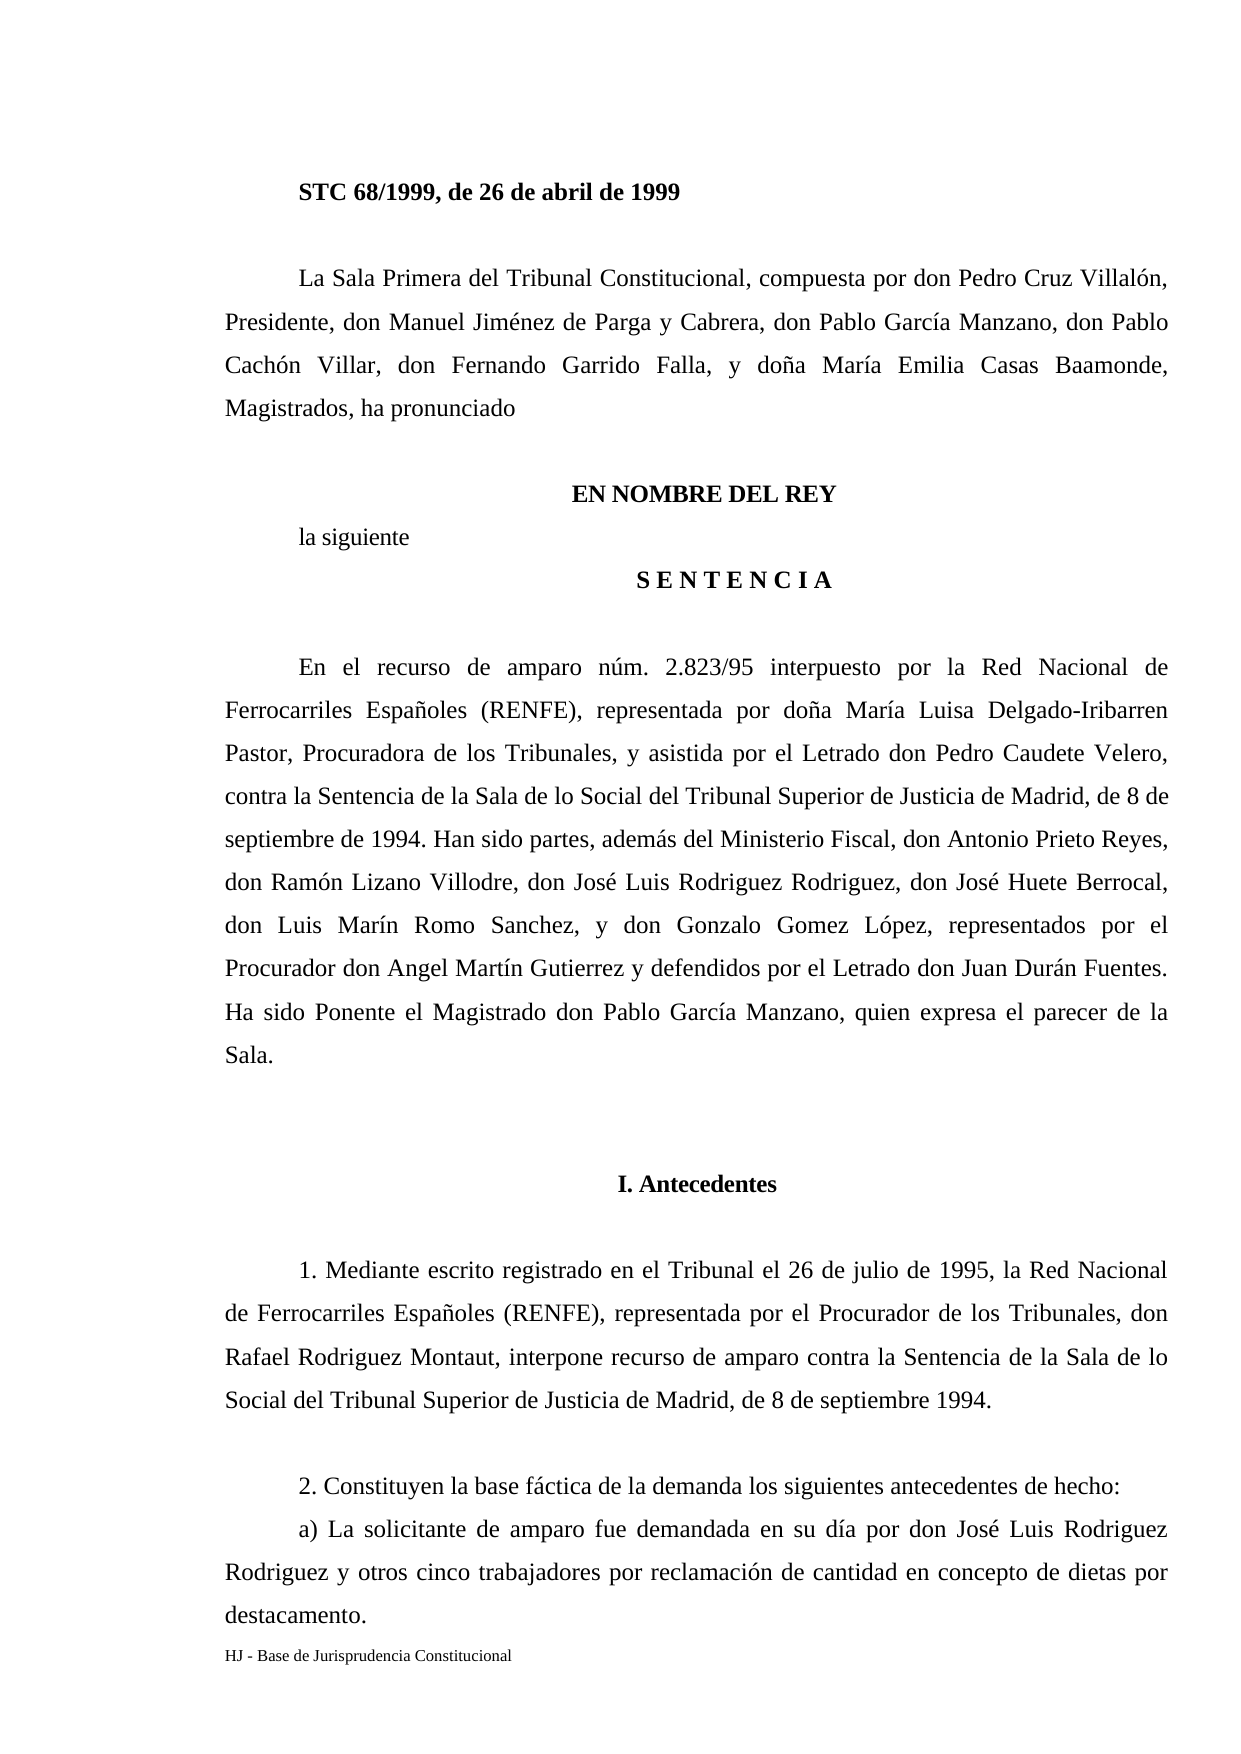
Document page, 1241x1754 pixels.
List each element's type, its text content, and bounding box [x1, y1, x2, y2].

text S E N T E N C I A [224, 565, 1169, 594]
text 1. Mediante escrito registrado en el Tribunal el 26 de julio de 1995, la Red Nacional de Ferrocarriles Españoles (RENFE), representada por el Procurador de los Tribunales, don Rafael Rodriguez Montaut, interpone recurso de amparo contra la Sentencia de la Sala de lo Social del Tribunal Superior de Justicia de Madrid, de 8 de septiembre 1994. [224, 1255, 1169, 1413]
text 2. Constituyen la base fáctica de la demanda los siguientes antecedentes de hecho: [224, 1471, 1169, 1500]
text a) La solicitante de amparo fue demandada en su día por don José Luis Rodriguez Rodriguez y otros cinco trabajadores por reclamación de cantidad en concepto de dietas por destacamento. [224, 1514, 1169, 1629]
text la siguiente [224, 522, 1110, 551]
text La Sala Primera del Tribunal Constitucional, compuesta por don Pedro Cruz Villalón, Presidente, don Manuel Jiménez de Parga y Cabrera, don Pablo García Manzano, don Pablo Cachón Villar, don Fernando Garrido Falla, y doña María Emilia Casas Baamonde, Magistrados, ha pronunciado [224, 263, 1169, 422]
text En el recurso de amparo núm. 2.823/95 interpuesto por la Red Nacional de Ferrocarriles Españoles (RENFE), representada por doña María Luisa Delgado-Iribarren Pastor, Procuradora de los Tribunales, y asistida por el Letrado don Pedro Caudete Velero, contra la Sentencia de la Sala de lo Social del Tribunal Superior de Justicia de Madrid, de 8 de septiembre de 1994. Han sido partes, además del Ministerio Fiscal, don Antonio Prieto Reyes, don Ramón Lizano Villodre, don José Luis Rodriguez Rodriguez, don José Huete Berrocal, don Luis Marín Romo Sanchez, y don Gonzalo Gomez López, representados por el Procurador don Angel Martín Gutierrez y defendidos por el Letrado don Juan Durán Fuentes. Ha sido Ponente el Magistrado don Pablo García Manzano, quien expresa el parecer de la Sala. [224, 652, 1169, 1068]
text STC 68/1999, de 26 de abril de 1999 [224, 177, 1169, 206]
text I. Antecedentes [224, 1169, 1169, 1198]
text EN NOMBRE DEL REY [224, 479, 1110, 508]
